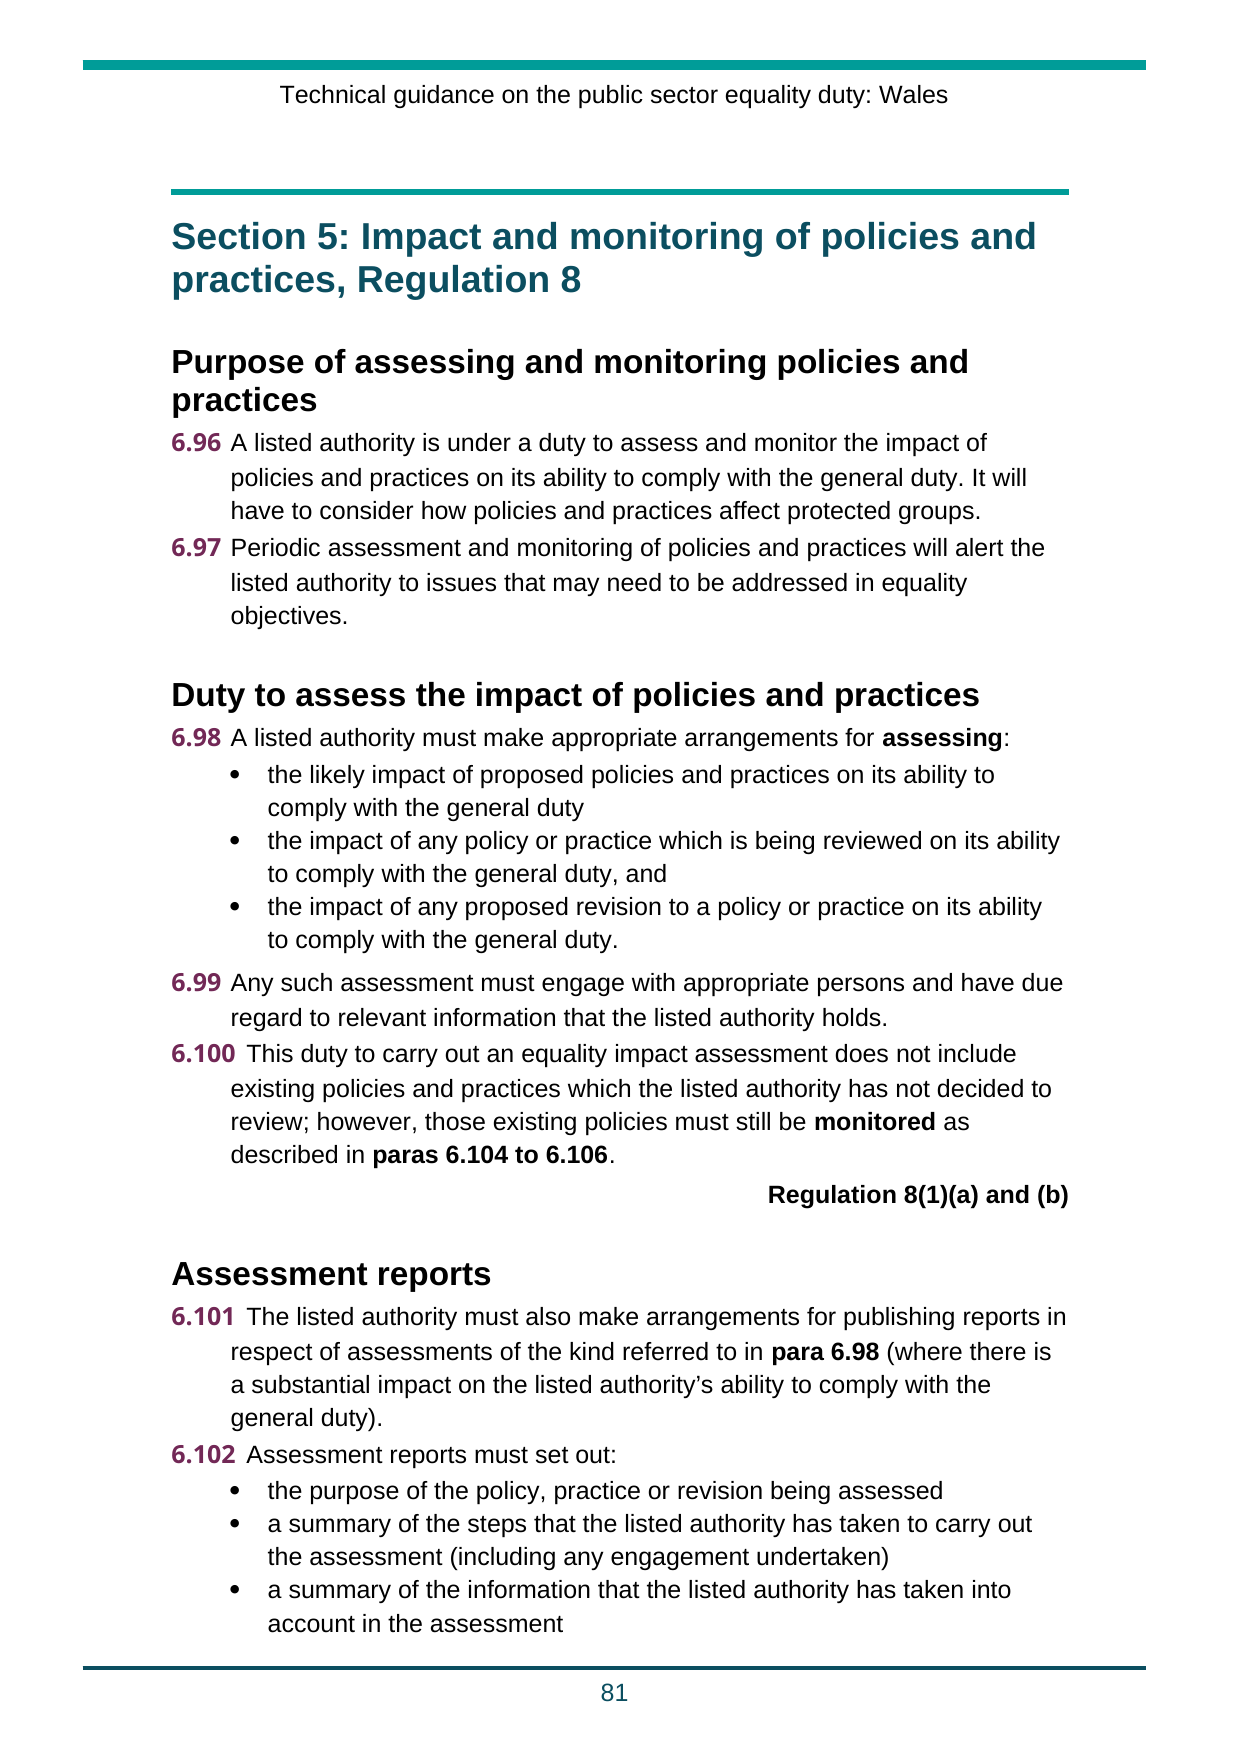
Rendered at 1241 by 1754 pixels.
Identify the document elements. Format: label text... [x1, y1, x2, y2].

subtitle Purpose of assessing and monitoring policies and practices [171, 342, 1069, 419]
list A listed authority is under a duty to assess and monitor the impact of policies and practices on its ability to comply with the general duty. It will have to consider how policies and practices affect protected groups. [171, 425, 1069, 525]
list This duty to carry out an equality impact assessment does not include existing policies and practices which the listed authority has not decided to review; however, those existing policies must still be monitored as described in paras 6.104 to 6.106. [171, 1036, 1069, 1169]
list The listed authority must also make arrangements for publishing reports in respect of assessments of the kind referred to in para 6.98 (where there is a substantial impact on the listed authority’s ability to comply with the general duty). [171, 1299, 1069, 1432]
list the impact of any policy or practice which is being reviewed on its ability to comply with the general duty, and [230, 826, 1069, 888]
list Any such assessment must engage with appropriate persons and have due regard to relevant information that the listed authority holds. [171, 964, 1069, 1032]
subtitle Duty to assess the impact of policies and practices [171, 675, 1069, 714]
list Periodic assessment and monitoring of policies and practices will alert the listed authority to issues that may need to be addressed in equality objectives. [171, 529, 1069, 629]
list a summary of the information that the listed authority has taken into account in the assessment [230, 1575, 1069, 1637]
list a summary of the steps that the listed authority has taken to carry out the assessment (including any engagement undertaken) [230, 1509, 1069, 1571]
subtitle Assessment reports [171, 1254, 1069, 1293]
list Assessment reports must set out: [171, 1436, 1069, 1470]
text Regulation 8(1)(a) and (b) [230, 1179, 1069, 1208]
list A listed authority must make appropriate arrangements for assessing: [171, 720, 1069, 754]
list the impact of any proposed revision to a policy or practice on its ability to comply with the general duty. [230, 892, 1069, 954]
list the purpose of the policy, practice or revision being assessed [230, 1476, 1069, 1505]
list the likely impact of proposed policies and practices on its ability to comply with the general duty [230, 760, 1069, 822]
subtitle Section 5: Impact and monitoring of policies and practices, Regulation 8 [171, 195, 1069, 300]
